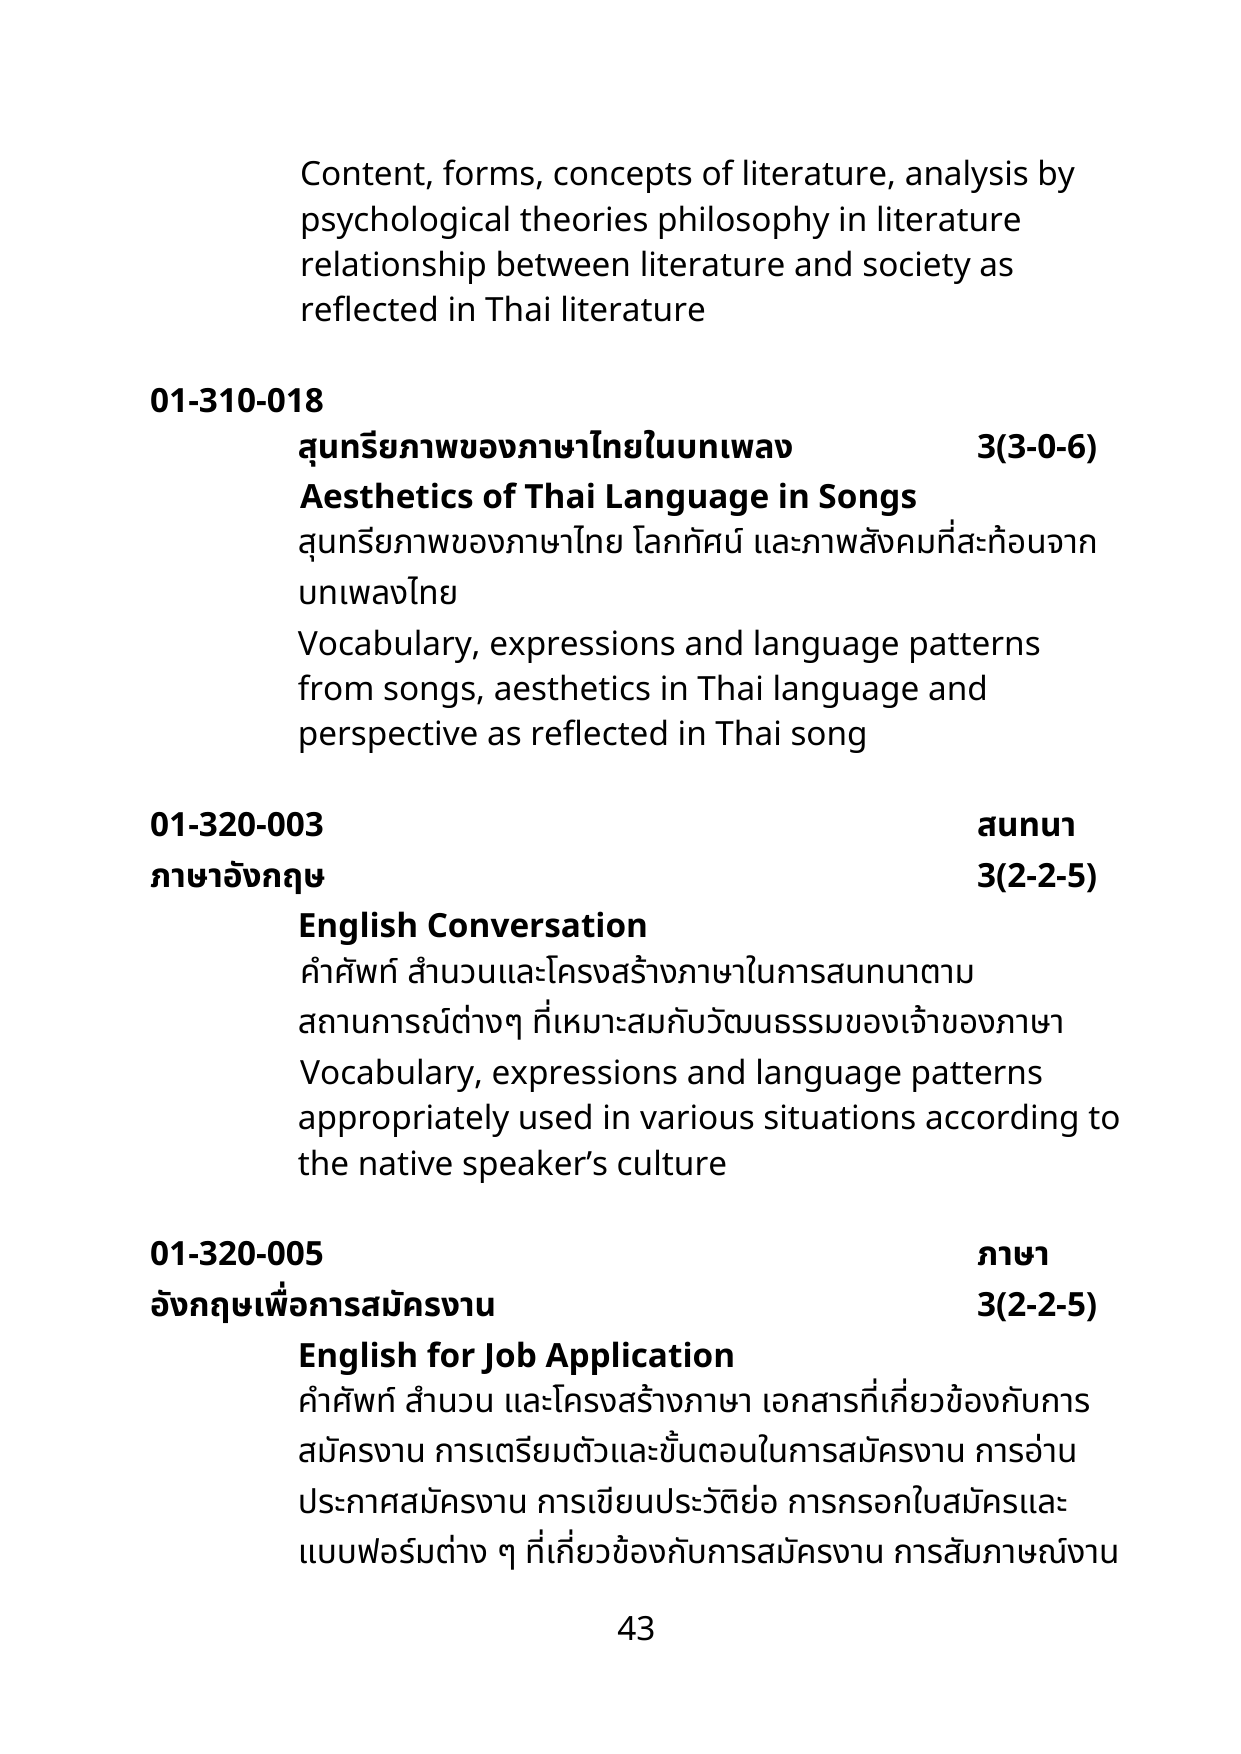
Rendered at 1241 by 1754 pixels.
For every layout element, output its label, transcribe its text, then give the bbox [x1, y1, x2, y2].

text Vocabulary, expressions and language patterns from songs, aesthetics in Thai language and perspective as reflected in Thai song [298, 619, 1122, 756]
text คำศัพท์ สำนวน และโครงสร้างภาษา เอกสารที่เกี่ยวข้องกับการสมัครงาน การเตรียมตัวและขั้นตอนในการสมัครงาน การอ่านประกาศสมัครงาน การเขียนประวัติย่อ การกรอกใบสมัครและแบบฟอร์มต่าง ๆ ที่เกี่ยวข้องกับการสมัครงาน การสัมภาษณ์งาน [298, 1377, 1122, 1578]
text Vocabulary, expressions and language patterns appropriately used in various situations according to the native speaker’s culture [298, 1048, 1122, 1185]
text 01-320-003 สนทนาภาษาอังกฤษ 3(2-2-5) [150, 801, 1122, 902]
text 01-320-005 ภาษาอังกฤษเพื่อการสมัครงาน 3(2-2-5) [150, 1230, 1122, 1331]
text Aesthetics of Thai Language in Songs [225, 473, 1122, 518]
text English for Job Application [150, 1331, 1122, 1377]
text คำศัพท์ สำนวนและโครงสร้างภาษาในการสนทนาตามสถานการณ์ต่างๆ ที่เหมาะสมกับวัฒนธรรมของเจ้าของภาษา [298, 948, 1122, 1048]
text English Conversation [150, 902, 1122, 948]
text Content, forms, concepts of literature, analysis by psychological theories philosophy in literature relationship between literature and society as reflected in Thai literature [300, 150, 1122, 332]
text 01-310-018 สุนทรียภาพของภาษาไทยในบทเพลง 3(3-0-6) [150, 377, 1122, 473]
text สุนทรียภาพของภาษาไทย โลกทัศน์ และภาพสังคมที่สะท้อนจากบทเพลงไทย [298, 518, 1122, 619]
